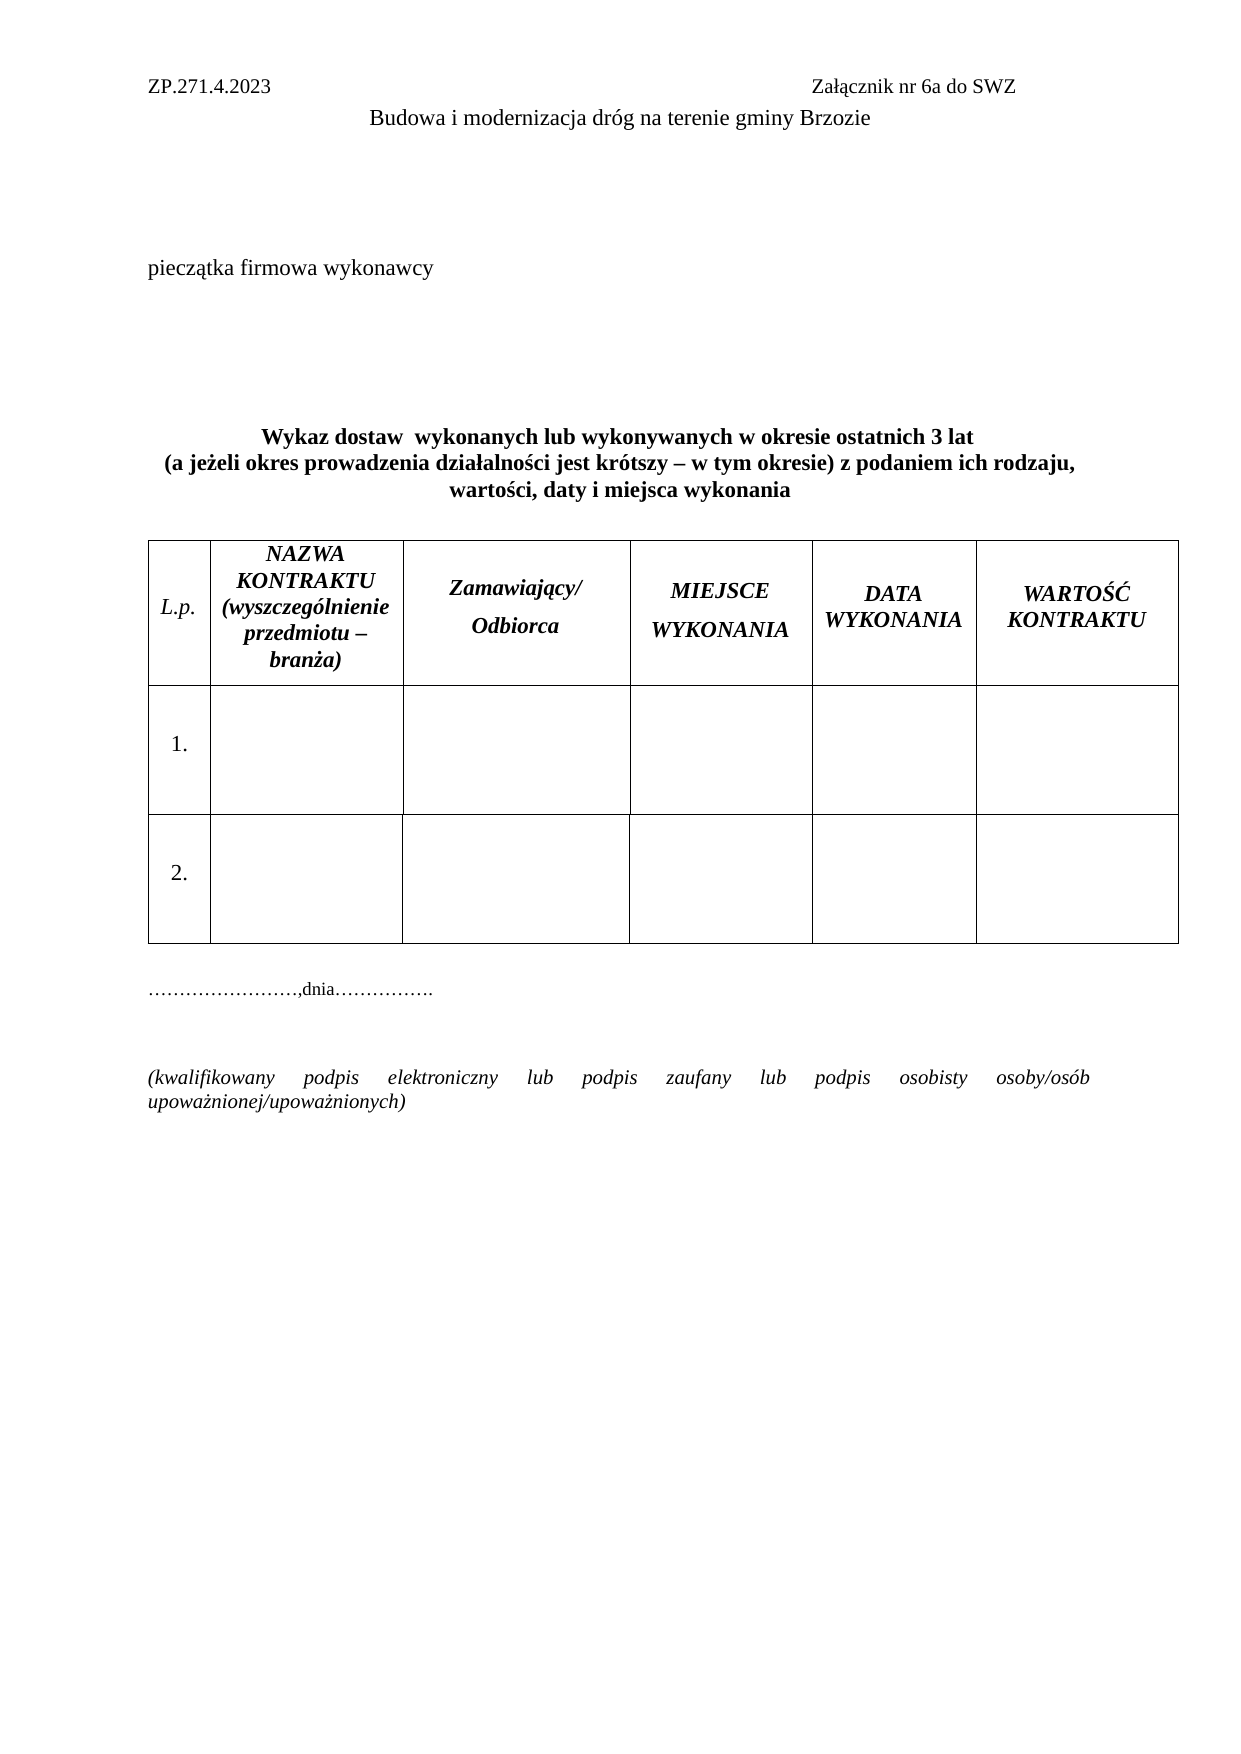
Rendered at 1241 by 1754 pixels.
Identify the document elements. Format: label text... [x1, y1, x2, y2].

table_cell [813, 815, 976, 943]
table_header L.p. [149, 541, 210, 685]
table_cell [211, 686, 403, 814]
text Wykaz dostaw wykonanych lub wykonywanych w okresie ostatnich 3 lat (a jeżeli okres prowadzenia działalności jest krótszy – w tym okresie) z podaniem ich rodzaju, wartości, daty i miejsca wykonania [148, 423, 1093, 502]
table_cell [813, 686, 976, 814]
table_header NAZWA KONTRAKTU (wyszczególnienie przedmiotu – branża) [211, 541, 403, 685]
table_cell [403, 815, 629, 943]
table_cell [977, 686, 1178, 814]
table_header MIEJSCE WYKONANIA [631, 541, 812, 685]
table_header DATA WYKONANIA [813, 541, 976, 685]
text (kwalifikowany podpis elektroniczny lub podpis zaufany lub podpis osobisty osoby/osób upoważnionej/upoważnionych) [148, 1065, 1093, 1137]
text ……………………,dnia……………. [148, 978, 1093, 999]
table_cell [404, 686, 630, 814]
table_cell [977, 815, 1178, 943]
text pieczątka firmowa wykonawcy [148, 254, 1093, 280]
table_cell 1. [149, 686, 210, 814]
table_cell [211, 815, 402, 943]
table_cell [631, 686, 812, 814]
table_cell 2. [149, 815, 210, 943]
table_header Zamawiający/ Odbiorca [404, 541, 630, 685]
table_header WARTOŚĆ KONTRAKTU [977, 541, 1178, 685]
table_cell [630, 815, 812, 943]
